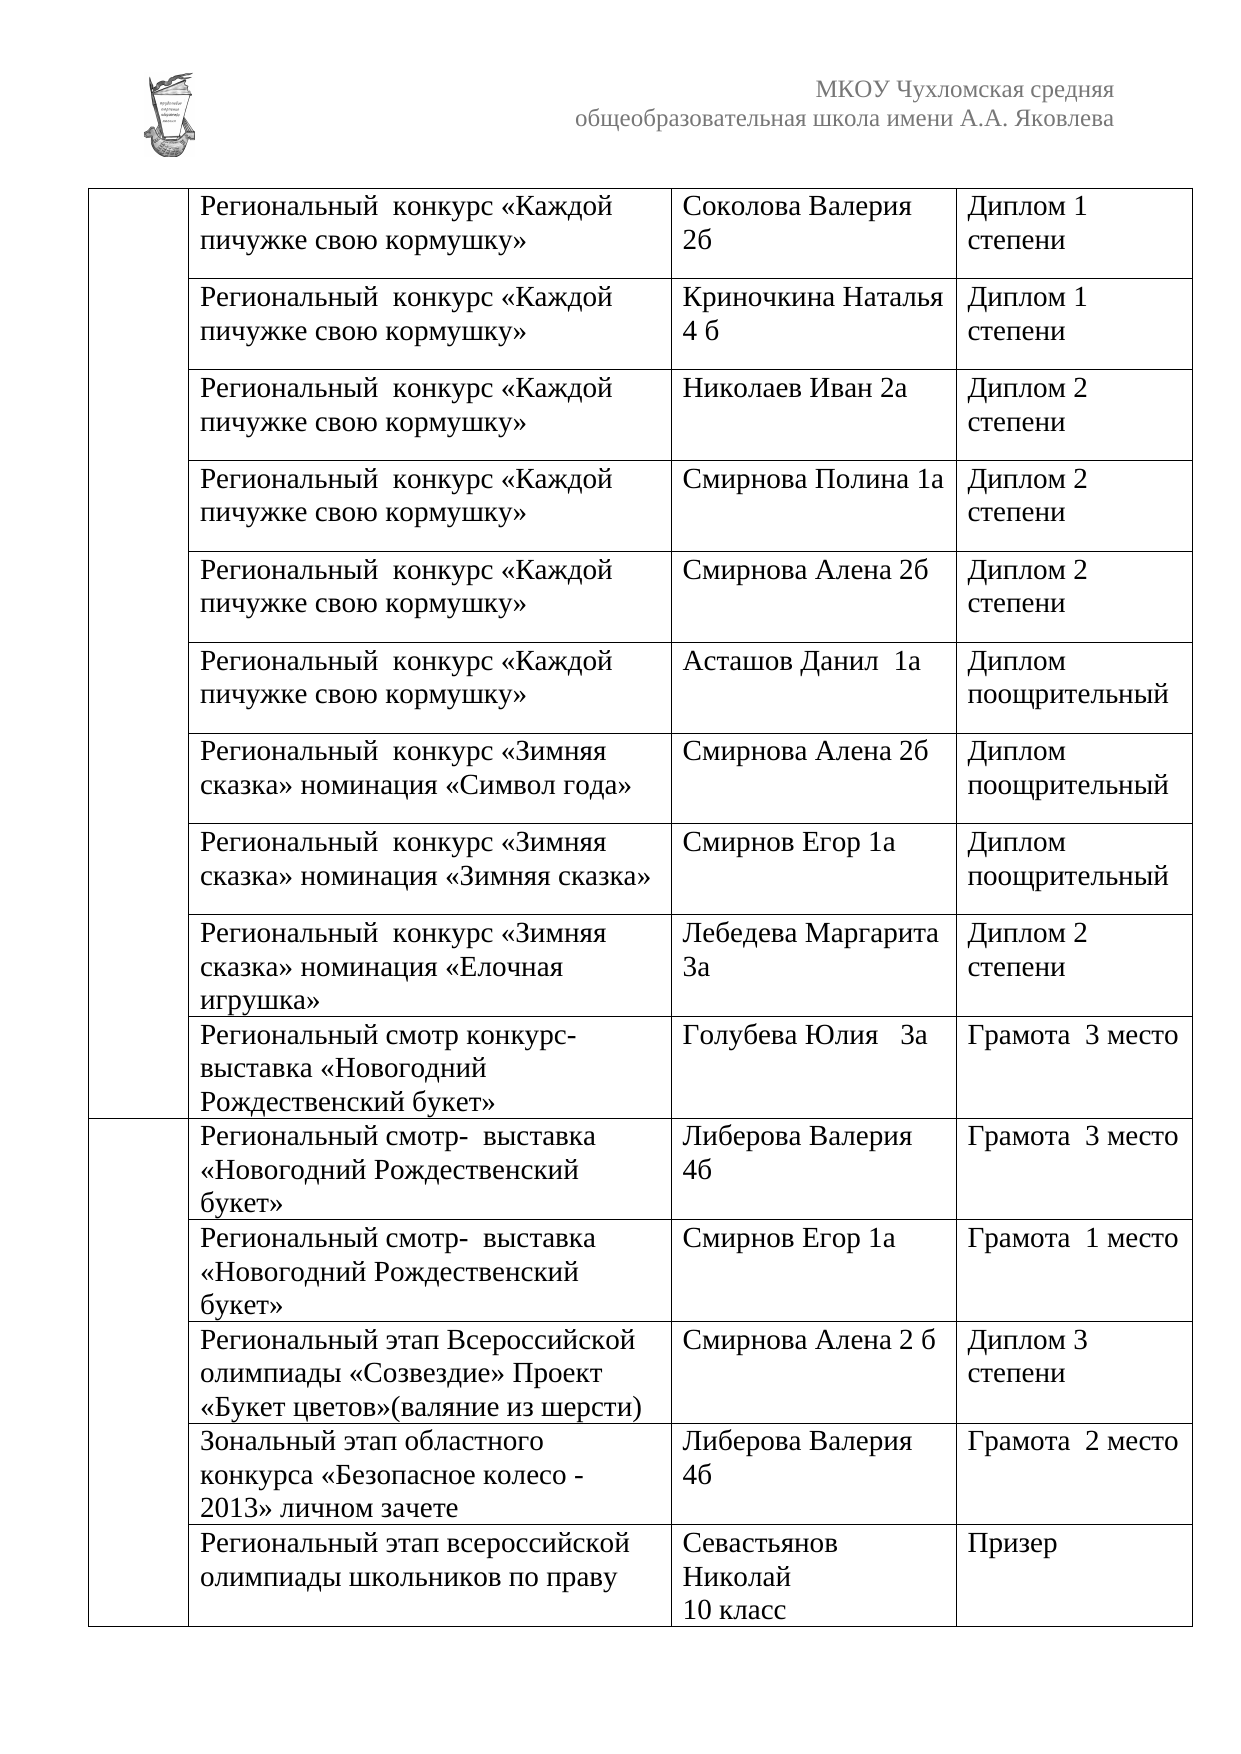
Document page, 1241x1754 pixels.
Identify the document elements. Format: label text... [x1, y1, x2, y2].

table_cell Региональный конкурс «Зимняя сказка» номинация «Символ года» [189, 734, 671, 823]
table_cell Региональный конкурс «Каждой пичужке свою кормушку» [189, 552, 671, 642]
table_cell Диплом поощрительный [957, 824, 1192, 914]
table_cell Региональный смотр- выставка «Новогодний Рождественский букет» [189, 1220, 671, 1321]
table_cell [189, 189, 671, 278]
table_cell Региональный конкурс «Зимняя сказка» номинация «Елочная игрушка» [189, 915, 671, 1016]
table_cell Голубева Юлия 3а [672, 1017, 956, 1117]
table_cell [89, 1119, 188, 1626]
table_cell Лебедева Маргарита 3а [672, 915, 956, 1016]
table_cell Зональный этап областного конкурса «Безопасное колесо - 2013» личном зачете [189, 1424, 671, 1524]
table_cell Диплом поощрительный [957, 734, 1192, 823]
table_cell Региональный смотр- выставка «Новогодний Рождественский букет» [189, 1119, 671, 1219]
table_cell Либерова Валерия 4б [672, 1119, 956, 1219]
table_cell Региональный смотр конкурс- выставка «Новогодний Рождественский букет» [189, 1017, 671, 1117]
table_cell Смирнова Полина 1а [672, 461, 956, 551]
table_cell Грамота 3 место [957, 1119, 1192, 1219]
table_cell Смирнова Алена 2б [672, 552, 956, 642]
table_cell Диплом поощрительный [957, 643, 1192, 732]
table_cell Либерова Валерия 4б [672, 1424, 956, 1524]
table_cell Смирнов Егор 1а [672, 824, 956, 914]
table_cell Региональный конкурс «Зимняя сказка» номинация «Зимняя сказка» [189, 824, 671, 914]
table_cell Региональный конкурс «Каждой пичужке свою кормушку» [189, 643, 671, 732]
table_cell Диплом 2 степени [957, 370, 1192, 460]
table_cell Асташов Данил 1а [672, 643, 956, 732]
table_cell Николаев Иван 2а [672, 370, 956, 460]
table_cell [189, 279, 671, 369]
table_cell Диплом 2 степени [957, 915, 1192, 1016]
table_cell Диплом 1 степени [957, 279, 1192, 369]
table_cell Диплом 2 степени [957, 552, 1192, 642]
table_cell Призер [957, 1525, 1192, 1626]
table_cell Региональный этап Всероссийской олимпиады «Созвездие» Проект «Букет цветов»(валяние из шерсти) [189, 1322, 671, 1422]
table_cell Региональный конкурс «Каждой пичужке свою кормушку» [189, 461, 671, 551]
table_cell Смирнов Егор 1а [672, 1220, 956, 1321]
table_cell Соколова Валерия 2б [672, 189, 956, 278]
table_cell Диплом 2 степени [957, 461, 1192, 551]
table_cell Диплом 1 степени [957, 189, 1192, 278]
table_cell Грамота 2 место [957, 1424, 1192, 1524]
table_cell Грамота 1 место [957, 1220, 1192, 1321]
table_cell Диплом 3 степени [957, 1322, 1192, 1422]
table_cell Смирнова Алена 2 б [672, 1322, 956, 1422]
table_cell Региональный конкурс «Каждой пичужке свою кормушку» [189, 370, 671, 460]
table_cell Грамота 3 место [957, 1017, 1192, 1117]
table_cell Смирнова Алена 2б [672, 734, 956, 823]
table_cell Севастьянов Николай 10 класс [672, 1525, 956, 1626]
table_cell Региональный этап всероссийской олимпиады школьников по праву [189, 1525, 671, 1626]
table_cell Криночкина Наталья 4 б [672, 279, 956, 369]
